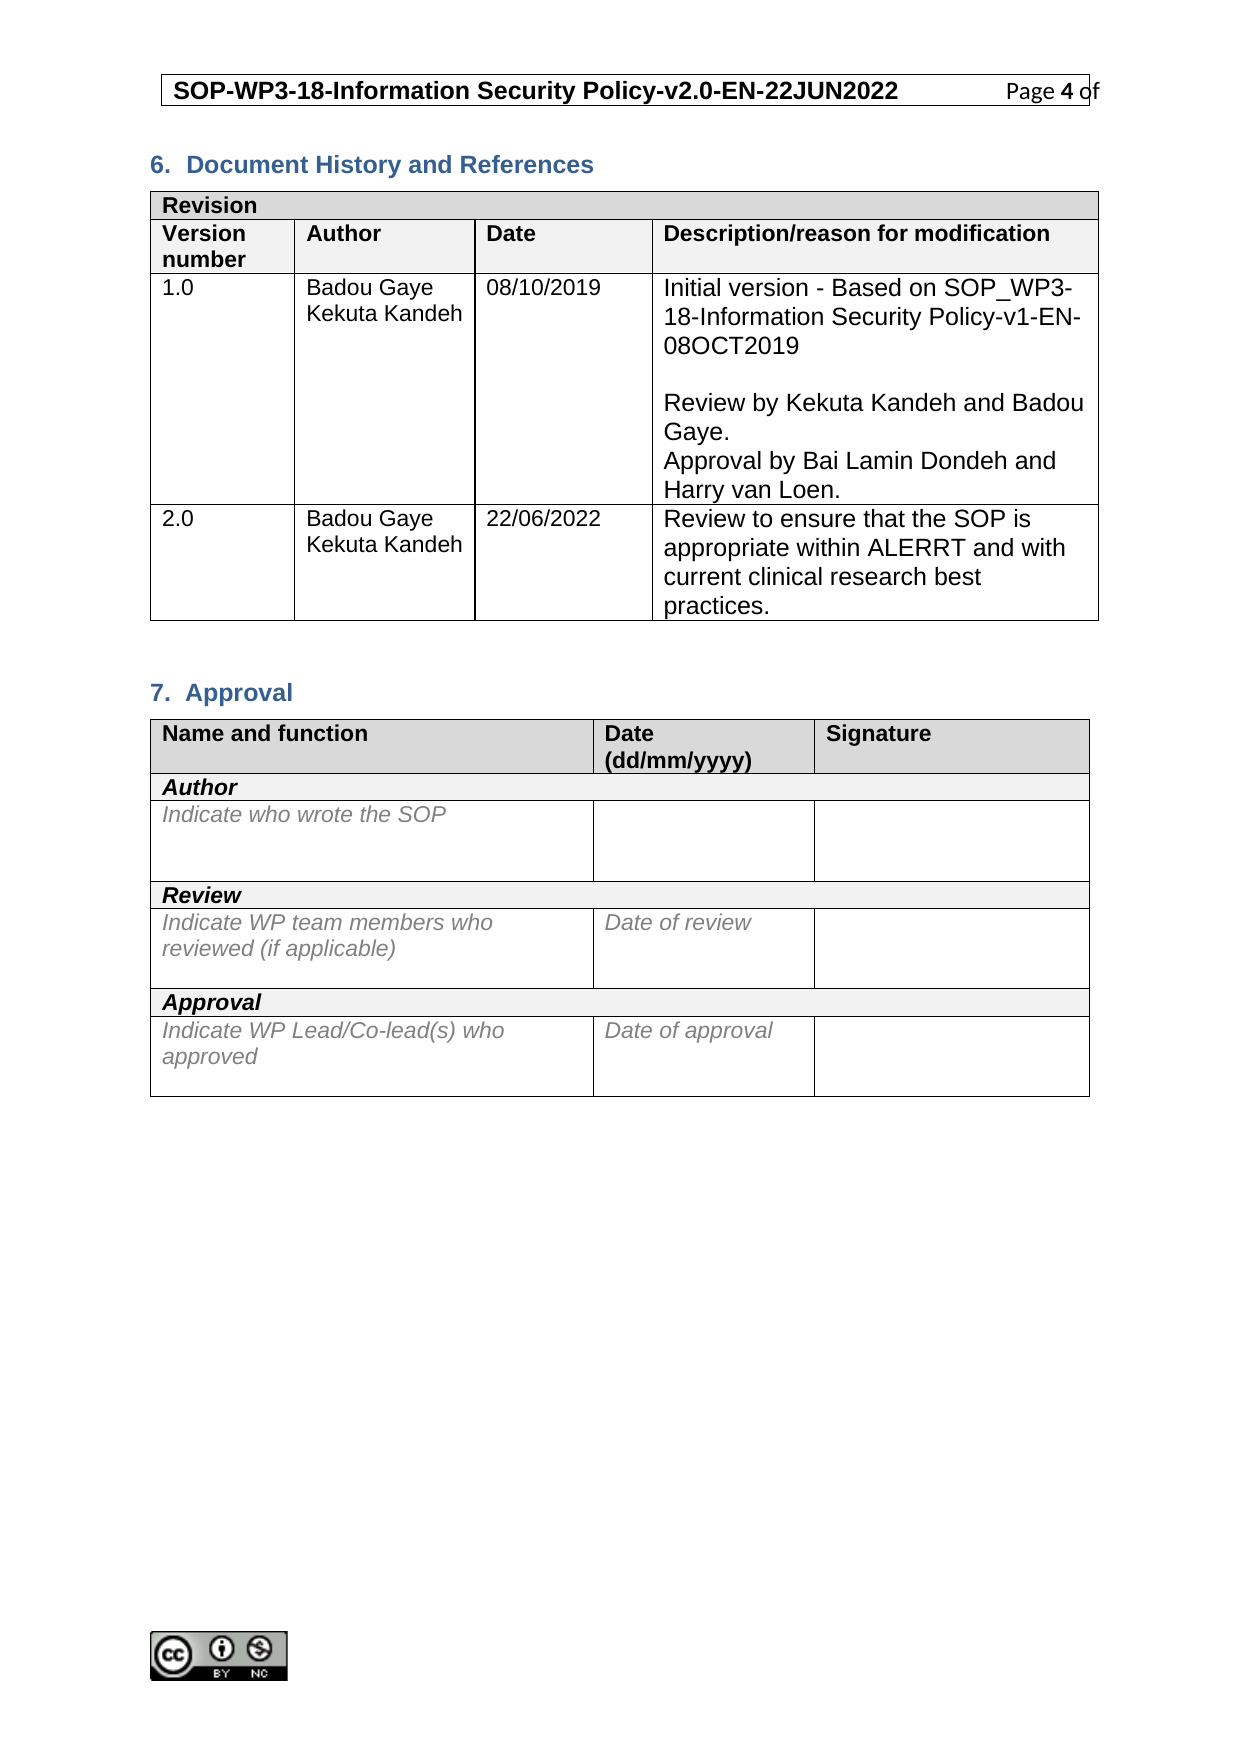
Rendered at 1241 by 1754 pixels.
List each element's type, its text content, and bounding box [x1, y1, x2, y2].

table_cell Date of approval [594, 1017, 814, 1096]
table_cell Author [151, 774, 1089, 800]
list Approval [150, 678, 1090, 707]
table_header Name and function [151, 720, 593, 773]
table_cell Indicate WP team members who reviewed (if applicable) [151, 909, 593, 988]
table_cell 08/10/2019 [476, 274, 652, 503]
table_cell Indicate who wrote the SOP [151, 801, 593, 881]
list Document History and References [150, 150, 1090, 179]
table_header Date (dd/mm/yyyy) [594, 720, 814, 773]
table_cell [815, 801, 1089, 881]
table_cell Date [476, 220, 652, 272]
table_header Revision [151, 192, 1098, 219]
table_cell Review to ensure that the SOP is appropriate within ALERRT and with current clinical research best practices. [653, 505, 1098, 619]
table_cell Date of review [594, 909, 814, 988]
table_cell 1.0 [151, 274, 294, 503]
table_cell Review [151, 882, 1089, 908]
table_cell [815, 1017, 1089, 1096]
table_cell Badou Gaye Kekuta Kandeh [295, 274, 474, 503]
table_cell Approval [151, 989, 1089, 1016]
table_cell [594, 801, 814, 881]
table_cell Indicate WP Lead/Co-lead(s) who approved [151, 1017, 593, 1096]
table_cell Description/reason for modification [653, 220, 1098, 272]
table_cell Author [295, 220, 474, 272]
table_cell 22/06/2022 [476, 505, 652, 619]
table_cell 2.0 [151, 505, 294, 619]
picture [150, 1631, 288, 1681]
table_cell [815, 909, 1089, 988]
table_header Signature [815, 720, 1089, 773]
table_cell Version number [151, 220, 294, 272]
table_cell Initial version - Based on SOP_WP3-18-Information Security Policy-v1-EN-08OCT2019 Review by Kekuta Kandeh and Badou Gaye. Approval by Bai Lamin Dondeh and Harry van Loen. [653, 274, 1098, 503]
table_cell Badou Gaye Kekuta Kandeh [295, 505, 474, 619]
